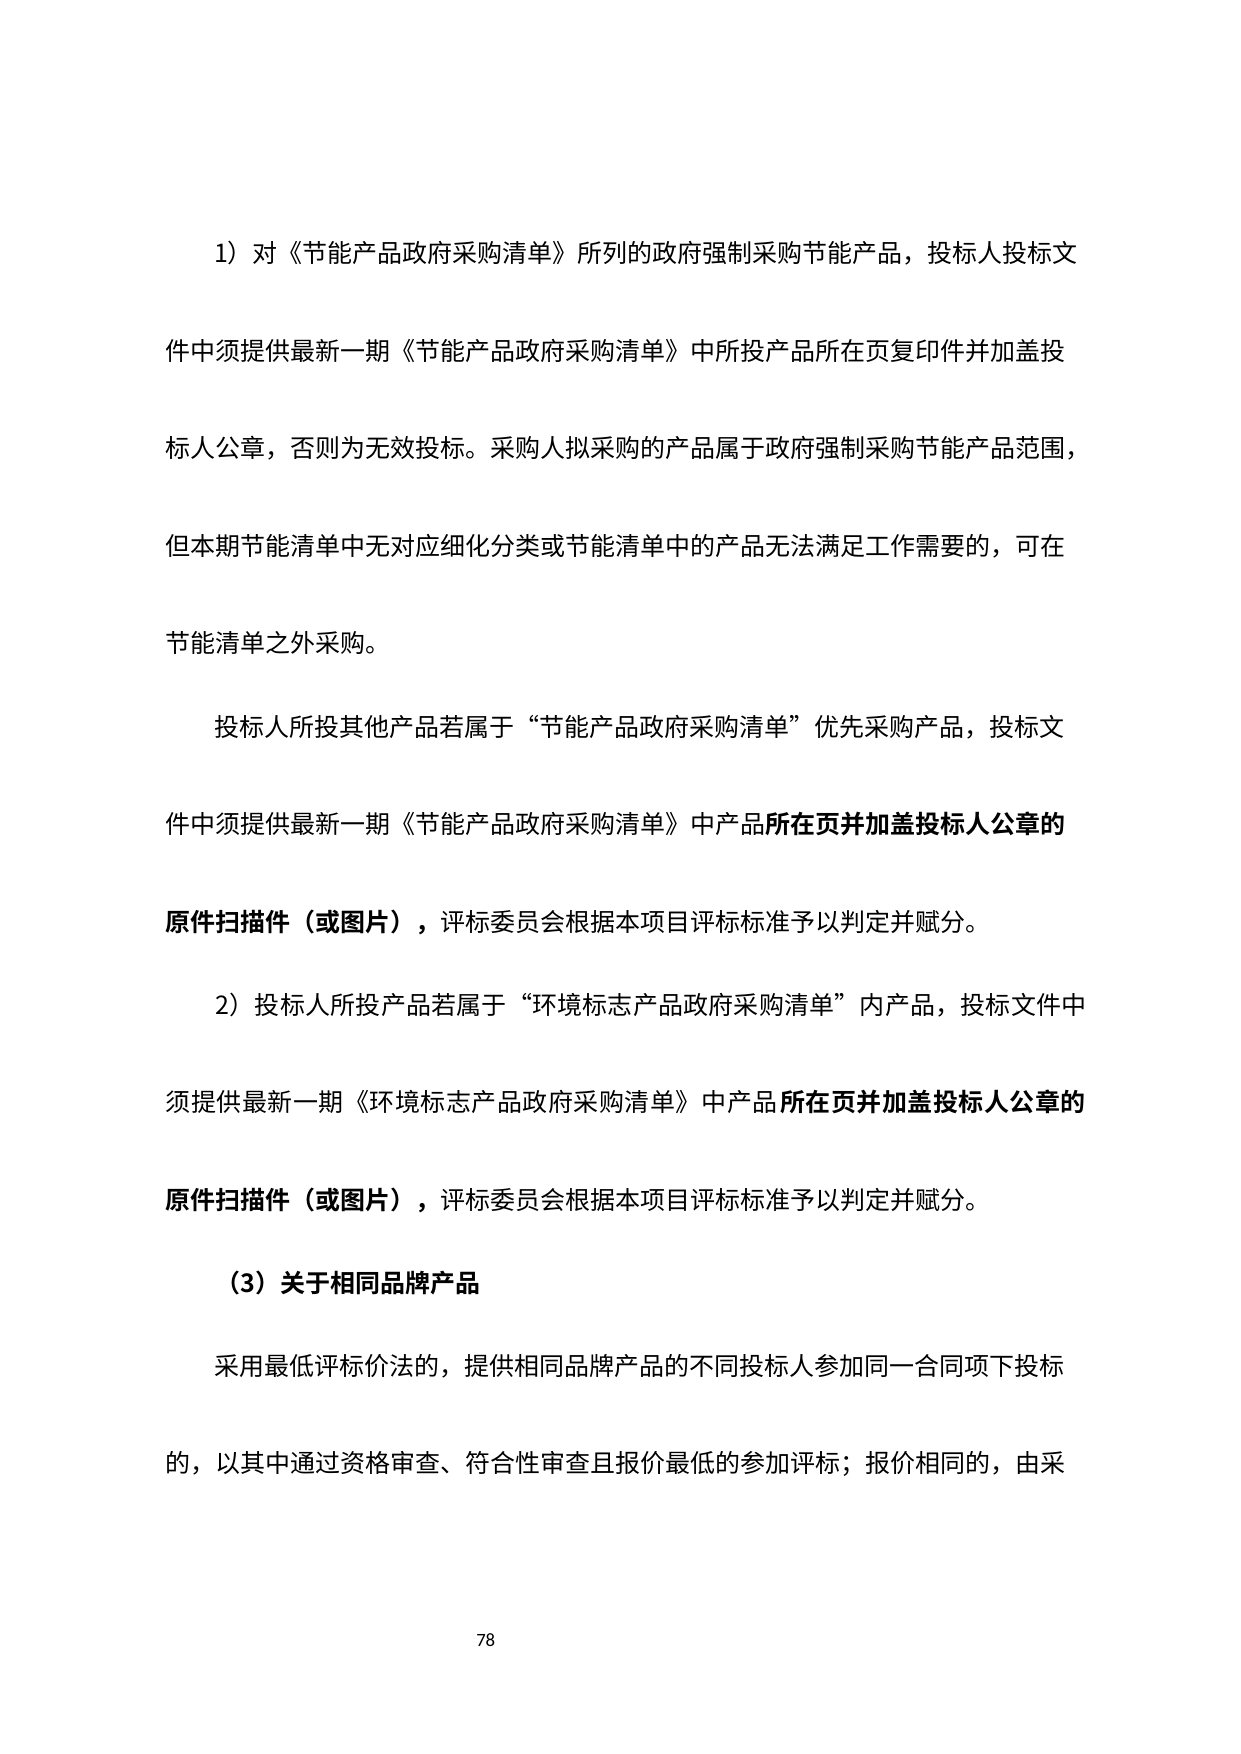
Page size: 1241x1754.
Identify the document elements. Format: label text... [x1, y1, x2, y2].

text 2）投标人所投产品若属于“环境标志产品政府采购清单”内产品，投标文件中须提供最新一期《环境标志产品政府采购清单》中产品所在页并加盖投标人公章的原件扫描件（或图片），评标委员会根据本项目评标标准予以判定并赋分。 [165, 971, 1087, 1231]
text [165, 1332, 1087, 1494]
text 1）对《节能产品政府采购清单》所列的政府强制采购节能产品，投标人投标文件中须提供最新一期《节能产品政府采购清单》中所投产品所在页复印件并加盖投标人公章，否则为无效投标。采购人拟采购的产品属于政府强制采购节能产品范围，但本期节能清单中无对应细化分类或节能清单中的产品无法满足工作需要的，可在节能清单之外采购。 [165, 219, 1087, 674]
text 投标人所投其他产品若属于“节能产品政府采购清单”优先采购产品，投标文件中须提供最新一期《节能产品政府采购清单》中产品所在页并加盖投标人公章的原件扫描件（或图片），评标委员会根据本项目评标标准予以判定并赋分。 [165, 693, 1087, 953]
text （3）关于相同品牌产品 [165, 1249, 1087, 1314]
